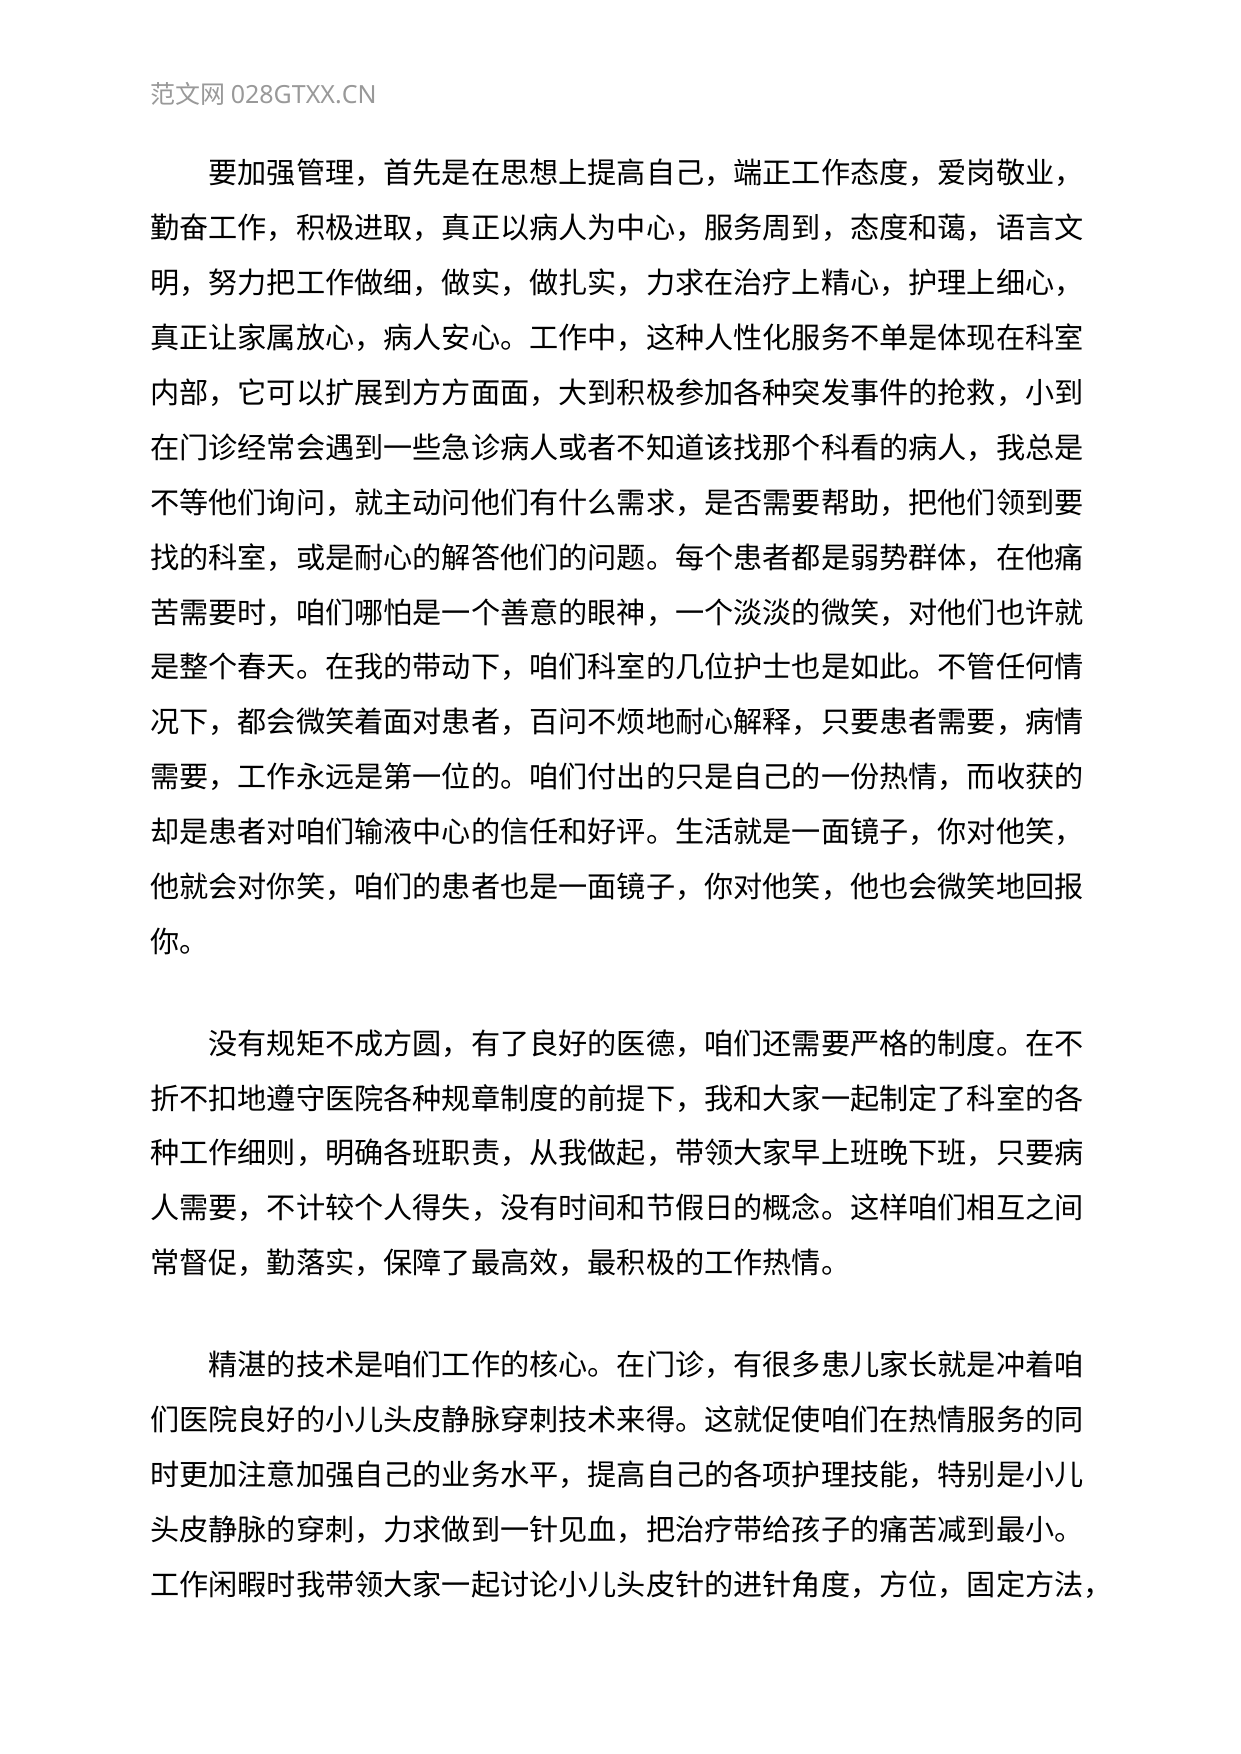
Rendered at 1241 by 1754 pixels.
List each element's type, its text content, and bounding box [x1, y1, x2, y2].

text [150, 1342, 1090, 1603]
text 要加强管理，首先是在思想上提高自己，端正工作态度，爱岗敬业，勤奋工作，积极进取，真正以病人为中心，服务周到，态度和蔼，语言文明，努力把工作做细，做实，做扎实，力求在治疗上精心，护理上细心，真正让家属放心，病人安心。工作中，这种人性化服务不单是体现在科室内部，它可以扩展到方方面面，大到积极参加各种突发事件的抢救，小到在门诊经常会遇到一些急诊病人或者不知道该找那个科看的病人，我总是不等他们询问，就主动问他们有什么需求，是否需要帮助，把他们领到要找的科室，或是耐心的解答他们的问题。每个患者都是弱势群体，在他痛苦需要时，咱们哪怕是一个善意的眼神，一个淡淡的微笑，对他们也许就是整个春天。在我的带动下，咱们科室的几位护士也是如此。不管任何情况下，都会微笑着面对患者，百问不烦地耐心解释，只要患者需要，病情需要，工作永远是第一位的。咱们付出的只是自己的一份热情，而收获的却是患者对咱们输液中心的信任和好评。生活就是一面镜子，你对他笑，他就会对你笑，咱们的患者也是一面镜子，你对他笑，他也会微笑地回报你。 [150, 150, 1090, 961]
text 没有规矩不成方圆，有了良好的医德，咱们还需要严格的制度。在不折不扣地遵守医院各种规章制度的前提下，我和大家一起制定了科室的各种工作细则，明确各班职责，从我做起，带领大家早上班晚下班，只要病人需要，不计较个人得失，没有时间和节假日的概念。这样咱们相互之间常督促，勤落实，保障了最高效，最积极的工作热情。 [150, 1020, 1090, 1282]
